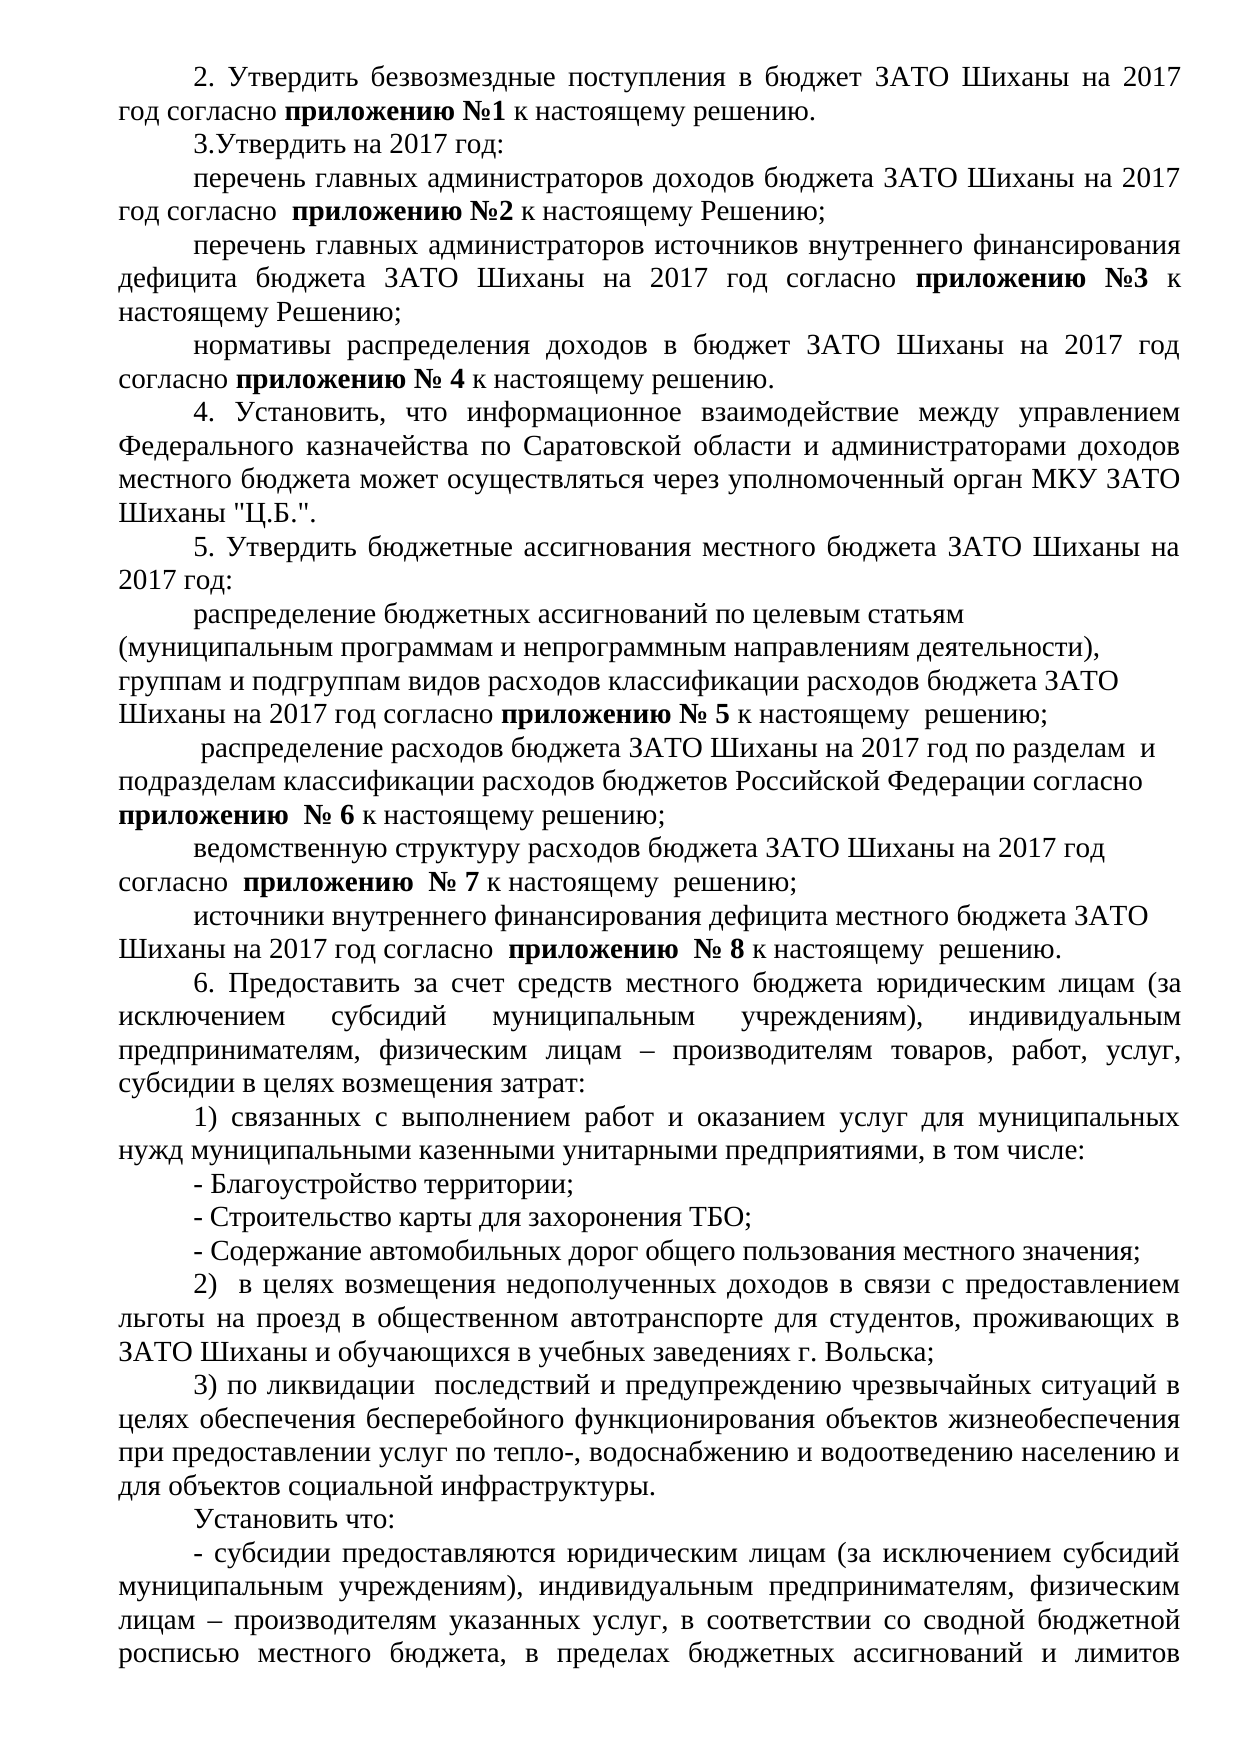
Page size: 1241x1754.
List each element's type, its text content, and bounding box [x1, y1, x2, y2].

text ведомственную структуру расходов бюджета ЗАТО Шиханы на 2017 год согласно приложению № 7 к настоящему решению; [118, 831, 1181, 898]
text 1) связанных с выполнением работ и оказанием услуг для муниципальных нужд муниципальными казенными унитарными предприятиями, в том числе: [118, 1099, 1181, 1166]
text перечень главных администраторов источников внутреннего финансирования дефицита бюджета ЗАТО Шиханы на 2017 год согласно приложению №3 к настоящему Решению; [118, 227, 1181, 327]
text нормативы распределения доходов в бюджет ЗАТО Шиханы на 2017 год согласно приложению № 4 к настоящему решению. [118, 327, 1181, 394]
text 5. Утвердить бюджетные ассигнования местного бюджета ЗАТО Шиханы на 2017 год: [118, 529, 1181, 596]
text перечень главных администраторов доходов бюджета ЗАТО Шиханы на 2017 год согласно приложению №2 к настоящему Решению; [118, 160, 1181, 227]
text распределение расходов бюджета ЗАТО Шиханы на 2017 год по разделам и подразделам классификации расходов бюджетов Российской Федерации согласно приложению № 6 к настоящему решению; [118, 730, 1181, 831]
text - Содержание автомобильных дорог общего пользования местного значения; [118, 1233, 1181, 1267]
text - Благоустройство территории; [118, 1166, 1181, 1199]
text 2. Утвердить безвозмездные поступления в бюджет ЗАТО Шиханы на 2017 год согласно приложению №1 к настоящему решению. [118, 59, 1181, 126]
text распределение бюджетных ассигнований по целевым статьям (муниципальным программам и непрограммным направлениям деятельности), группам и подгруппам видов расходов классификации расходов бюджета ЗАТО Шиханы на 2017 год согласно приложению № 5 к настоящему решению; [118, 596, 1181, 730]
text - Строительство карты для захоронения ТБО; [118, 1199, 1181, 1233]
text Установить что: [118, 1501, 1181, 1535]
text 4. Установить, что информационное взаимодействие между управлением Федерального казначейства по Саратовской области и администраторами доходов местного бюджета может осуществляться через уполномоченный орган МКУ ЗАТО Шиханы "Ц.Б.". [118, 394, 1181, 529]
text 6. Предоставить за счет средств местного бюджета юридическим лицам (за исключением субсидий муниципальным учреждениям), индивидуальным предпринимателям, физическим лицам – производителям товаров, работ, услуг, субсидии в целях возмещения затрат: [118, 965, 1181, 1099]
text 2) в целях возмещения недополученных доходов в связи с предоставлением льготы на проезд в общественном автотранспорте для студентов, проживающих в ЗАТО Шиханы и обучающихся в учебных заведениях г. Вольска; [118, 1267, 1181, 1367]
text источники внутреннего финансирования дефицита местного бюджета ЗАТО Шиханы на 2017 год согласно приложению № 8 к настоящему решению. [118, 898, 1181, 965]
text 3.Утвердить на 2017 год: [118, 126, 1181, 160]
text 3) по ликвидации последствий и предупреждению чрезвычайных ситуаций в целях обеспечения бесперебойного функционирования объектов жизнеобеспечения при предоставлении услуг по тепло-, водоснабжению и водоотведению населению и для объектов социальной инфраструктуры. [118, 1367, 1181, 1501]
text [118, 1535, 1181, 1669]
